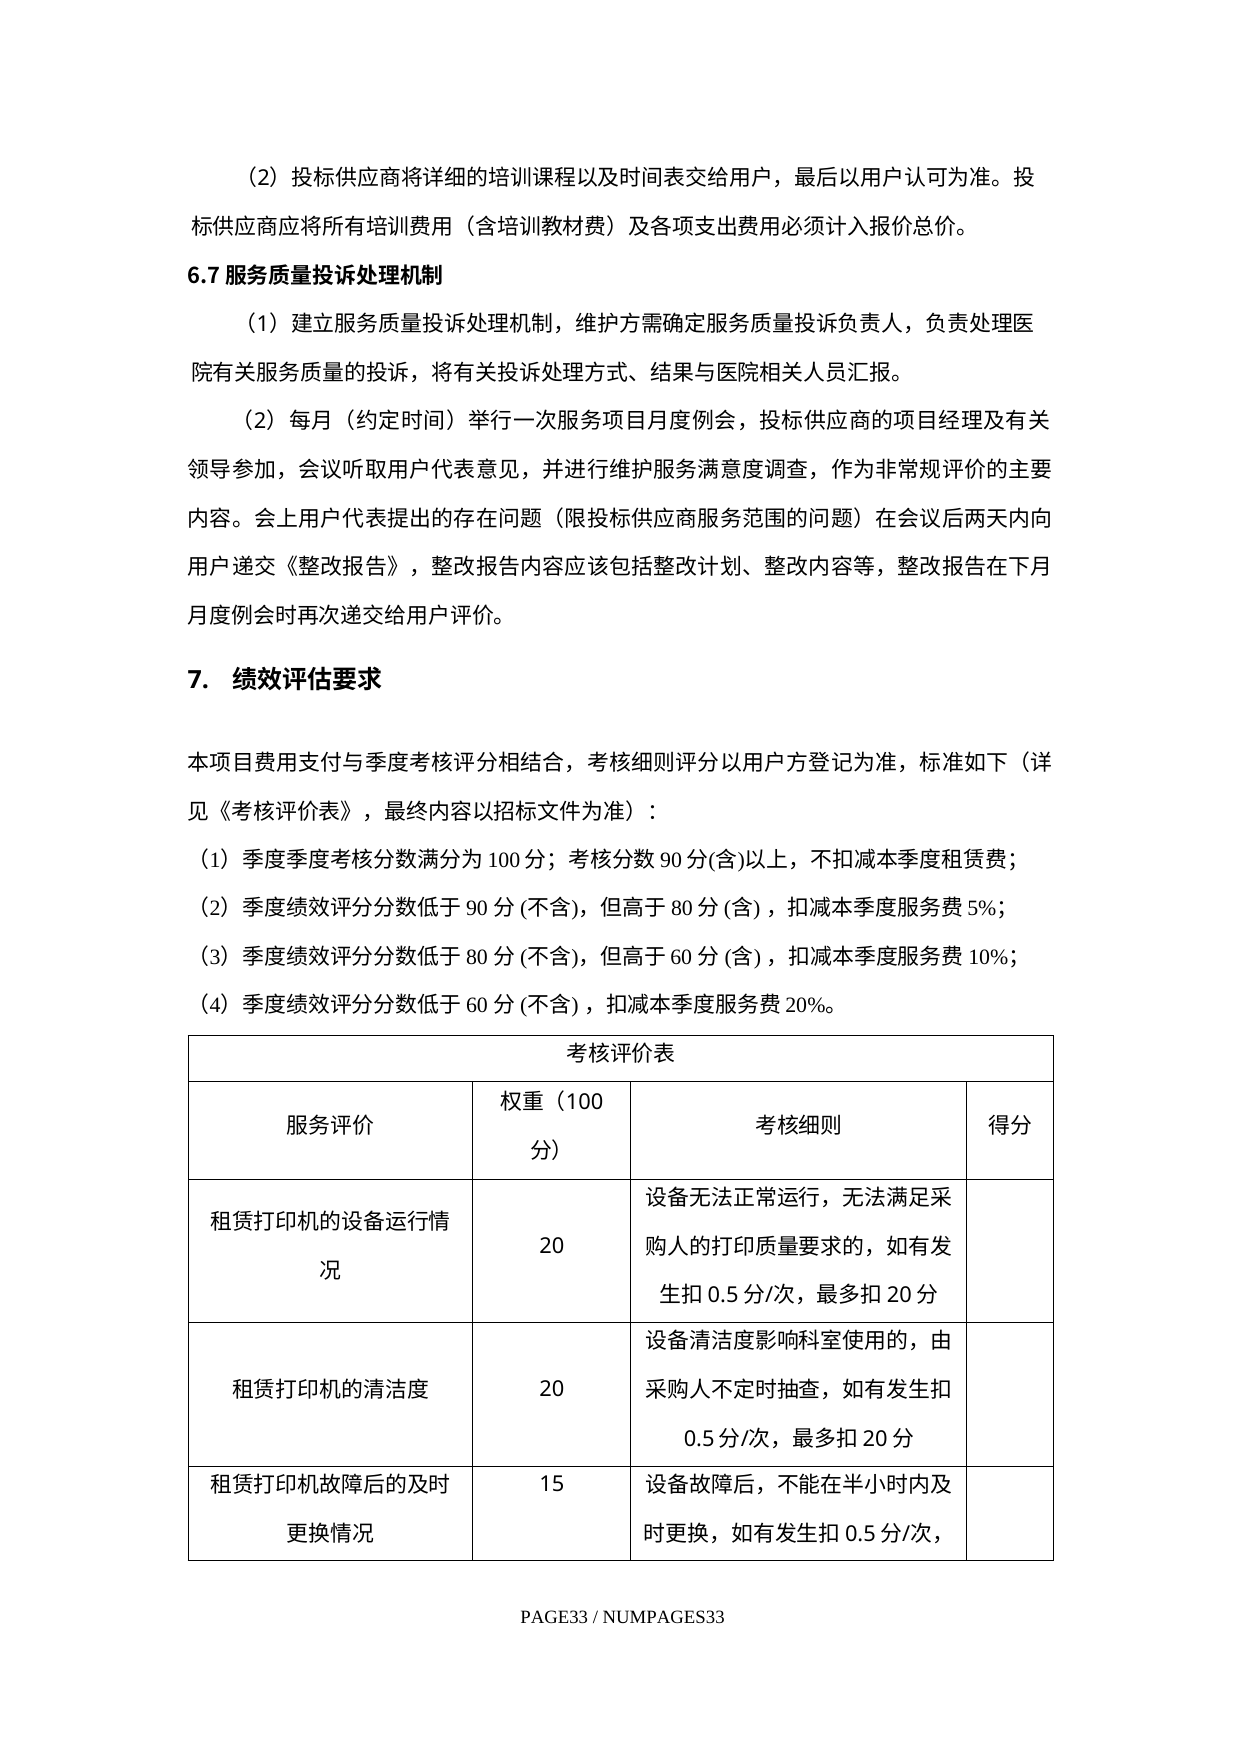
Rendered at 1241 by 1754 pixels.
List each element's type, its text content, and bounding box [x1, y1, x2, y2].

table_cell 考核细则 [631, 1082, 966, 1178]
table_cell 设备清洁度影响科室使用的，由采购人不定时抽查，如有发生扣0.5分/次，最多扣20分 [631, 1323, 966, 1466]
table_cell 设备无法正常运行，无法满足采购人的打印质量要求的，如有发生扣0.5分/次，最多扣20分 [631, 1180, 966, 1322]
table_cell [967, 1323, 1053, 1466]
subtitle 绩效评估要求 [187, 646, 1053, 711]
table_header 考核评价表 [189, 1036, 1053, 1081]
text （2）季度绩效评分分数低于 90 分 (不含)，但高于 80分 (含) ，扣减本季度服务费5%； [187, 890, 1053, 922]
table_cell 15 [473, 1467, 630, 1560]
table_cell 20 [473, 1323, 630, 1466]
table_cell 租赁打印机的清洁度 [189, 1323, 472, 1466]
table_cell 租赁打印机的设备运行情况 [189, 1180, 472, 1322]
table_cell [967, 1180, 1053, 1322]
table_cell 得分 [967, 1082, 1053, 1178]
text （1）季度季度考核分数满分为100分；考核分数90分(含)以上，不扣减本季度租赁费； [187, 842, 1053, 874]
table_cell 租赁打印机故障后的及时更换情况 [189, 1467, 472, 1560]
table_cell 服务评价 [189, 1082, 472, 1178]
text （4）季度绩效评分分数低于 60 分 (不含) ，扣减本季度服务费20%。 [187, 987, 1053, 1019]
table_cell 权重（100分） [473, 1082, 630, 1178]
table_cell [967, 1467, 1053, 1560]
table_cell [631, 1467, 966, 1560]
text 本项目费用支付与季度考核评分相结合，考核细则评分以用户方登记为准，标准如下（详见《考核评价表》，最终内容以招标文件为准）： [187, 744, 1053, 826]
table_cell 20 [473, 1180, 630, 1322]
subtitle 6.7服务质量投诉处理机制 [187, 257, 1053, 290]
text （2）投标供应商将详细的培训课程以及时间表交给用户，最后以用户认可为准。投标供应商应将所有培训费用（含培训教材费）及各项支出费用必须计入报价总价。 [191, 160, 1053, 241]
text （2）每月（约定时间）举行一次服务项目月度例会，投标供应商的项目经理及有关领导参加，会议听取用户代表意见，并进行维护服务满意度调查，作为非常规评价的主要内容。会上用户代表提出的存在问题（限投标供应商服务范围的问题）在会议后两天内向用户递交《整改报告》，整改报告内容应该包括整改计划、整改内容等，整改报告在下月月度例会时再次递交给用户评价。 [187, 403, 1053, 630]
text （3）季度绩效评分分数低于 80 分 (不含)，但高于60 分 (含) ，扣减本季度服务费 10%； [187, 938, 1053, 971]
text （1）建立服务质量投诉处理机制，维护方需确定服务质量投诉负责人，负责处理医院有关服务质量的投诉，将有关投诉处理方式、结果与医院相关人员汇报。 [191, 306, 1053, 387]
